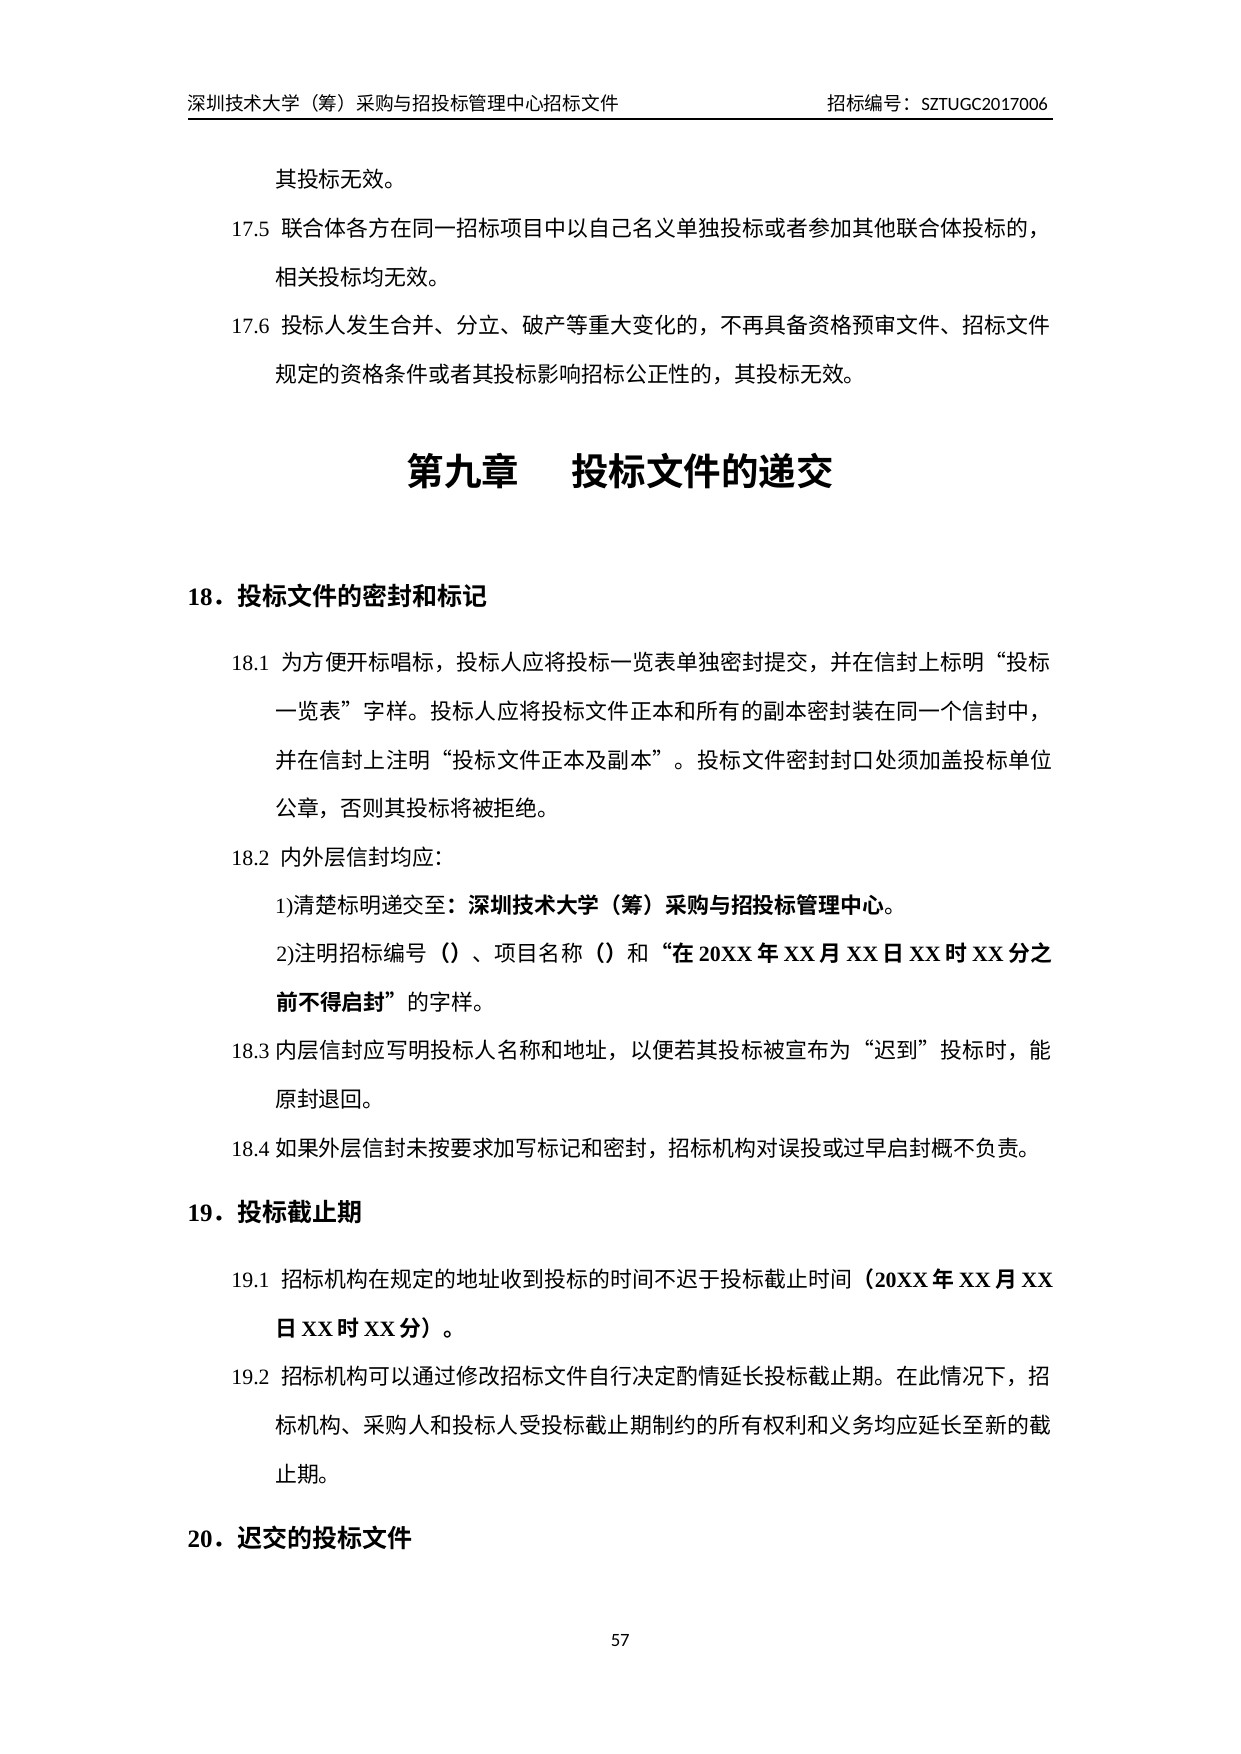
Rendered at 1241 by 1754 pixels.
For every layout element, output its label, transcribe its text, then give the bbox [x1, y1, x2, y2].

list 招标机构在规定的地址收到投标的时间不迟于投标截止时间（20XX年XX月XX日XX时XX分）。 [231, 1262, 1053, 1343]
text 1)清楚标明递交至：深圳技术大学（筹）采购与招投标管理中心。 [187, 888, 1053, 920]
list 内层信封应写明投标人名称和地址，以便若其投标被宣布为“迟到”投标时，能原封退回。 [231, 1033, 1053, 1114]
text 20．迟交的投标文件 [187, 1504, 1053, 1569]
text 投标文件的递交 [187, 437, 1053, 502]
list 内外层信封均应： [231, 839, 1053, 872]
list 联合体各方在同一招标项目中以自己名义单独投标或者参加其他联合体投标的，相关投标均无效。 [231, 210, 1053, 292]
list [231, 162, 1053, 194]
text 18．投标文件的密封和标记 [187, 562, 1053, 627]
list 为方便开标唱标，投标人应将投标一览表单独密封提交，并在信封上标明“投标一览表”字样。投标人应将投标文件正本和所有的副本密封装在同一个信封中，并在信封上注明“投标文件正本及副本”。投标文件密封封口处须加盖投标单位公章，否则其投标将被拒绝。 [231, 645, 1053, 823]
list 招标机构可以通过修改招标文件自行决定酌情延长投标截止期。在此情况下，招标机构、采购人和投标人受投标截止期制约的所有权利和义务均应延长至新的截止期。 [231, 1359, 1053, 1489]
text 19．投标截止期 [187, 1178, 1053, 1243]
list 如果外层信封未按要求加写标记和密封，招标机构对误投或过早启封概不负责。 [231, 1130, 1053, 1163]
text 2)注明招标编号（）、项目名称（）和“在20XX年XX月XX日XX时XX分之前不得启封”的字样。 [276, 936, 1053, 1017]
list 投标人发生合并、分立、破产等重大变化的，不再具备资格预审文件、招标文件规定的资格条件或者其投标影响招标公正性的，其投标无效。 [231, 307, 1053, 389]
